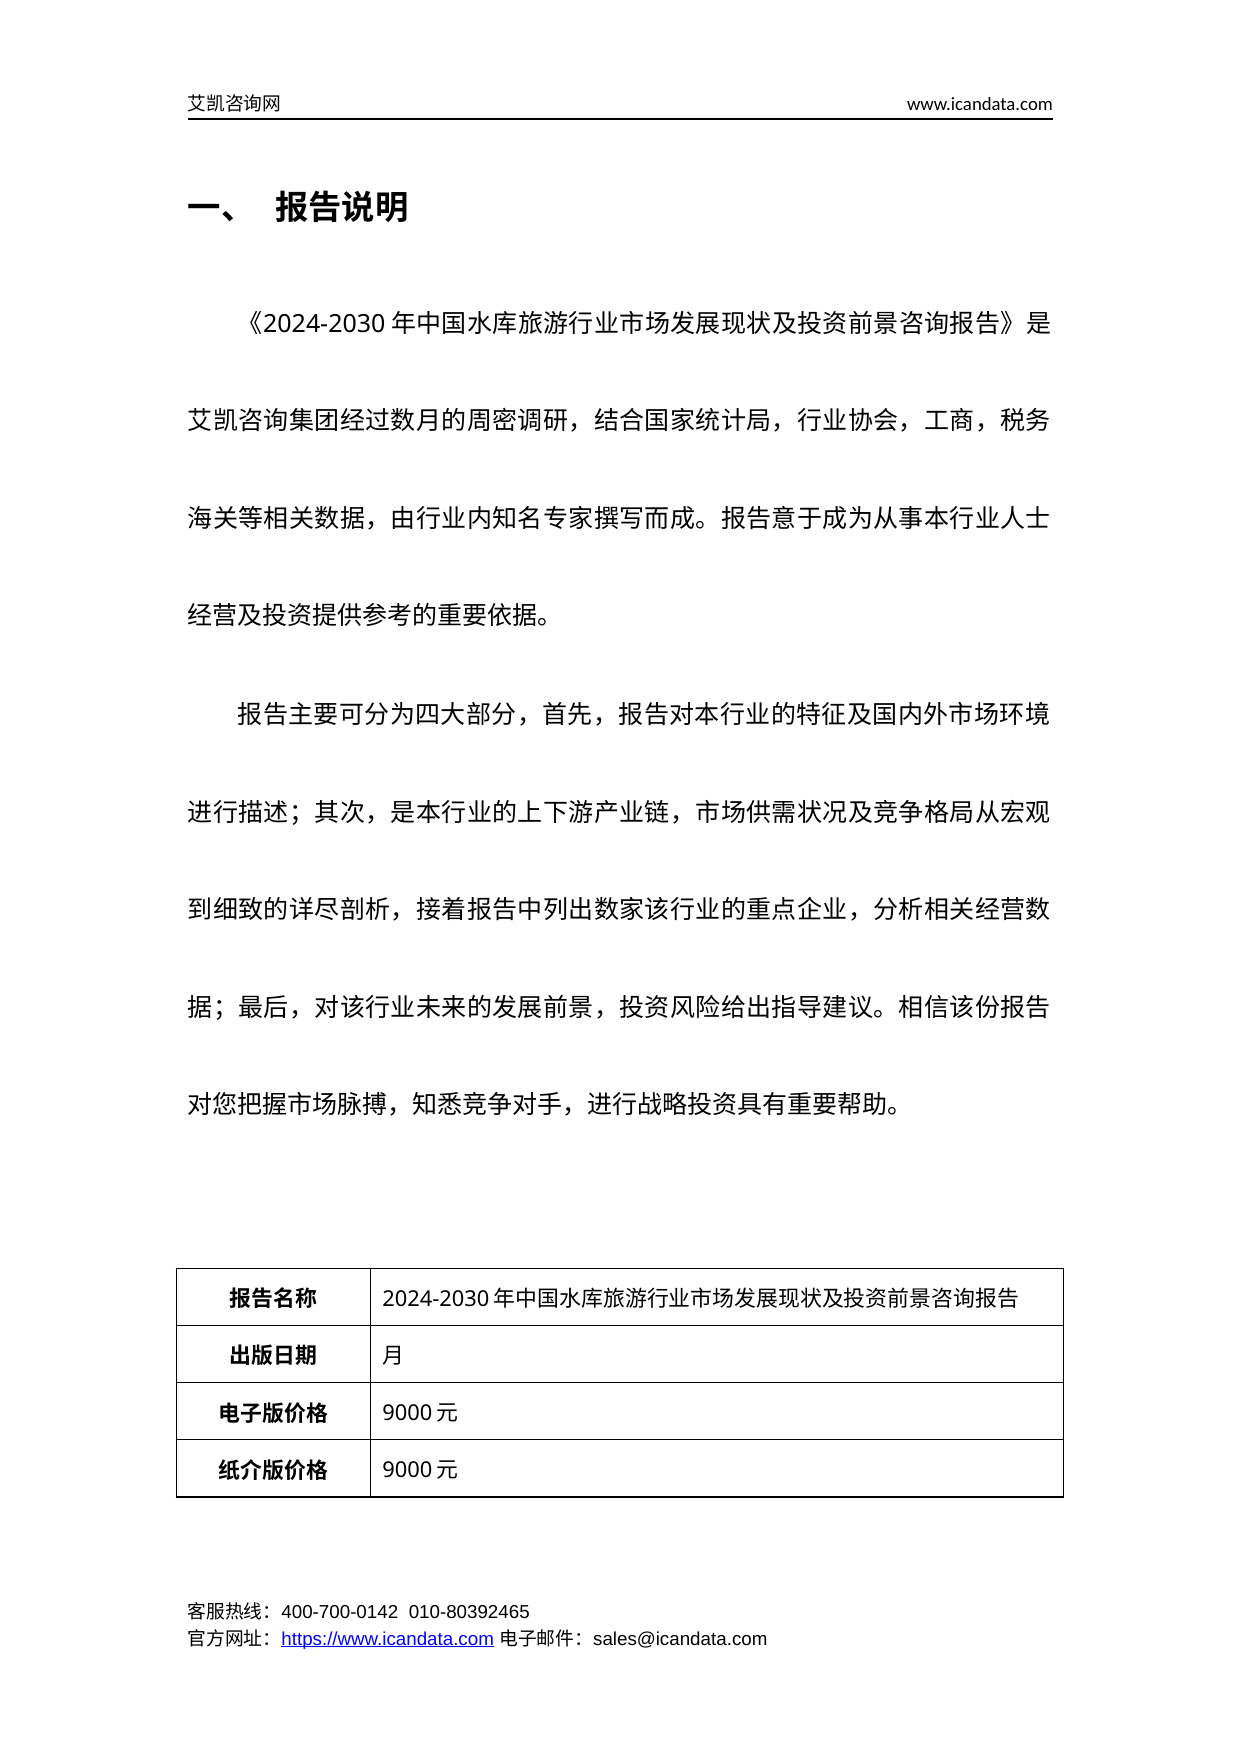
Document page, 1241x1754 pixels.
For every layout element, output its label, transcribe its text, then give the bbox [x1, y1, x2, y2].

table_cell 电子版价格 [177, 1383, 370, 1439]
table_cell 月 [371, 1326, 1063, 1382]
table_cell 出版日期 [177, 1326, 370, 1382]
text 报告主要可分为四大部分，首先，报告对本行业的特征及国内外市场环境进行描述；其次，是本行业的上下游产业链，市场供需状况及竞争格局从宏观到细致的详尽剖析，接着报告中列出数家该行业的重点企业，分析相关经营数据；最后，对该行业未来的发展前景，投资风险给出指导建议。相信该份报告对您把握市场脉搏，知悉竞争对手，进行战略投资具有重要帮助。 [187, 681, 1053, 1136]
table_cell 纸介版价格 [177, 1440, 370, 1496]
subtitle 报告说明 [187, 172, 1053, 237]
table_header 2024-2030年中国水库旅游行业市场发展现状及投资前景咨询报告 [371, 1269, 1063, 1325]
text 《2024-2030年中国水库旅游行业市场发展现状及投资前景咨询报告》是艾凯咨询集团经过数月的周密调研，结合国家统计局，行业协会，工商，税务海关等相关数据，由行业内知名专家撰写而成。报告意于成为从事本行业人士经营及投资提供参考的重要依据。 [187, 289, 1053, 646]
table_header 报告名称 [177, 1269, 370, 1325]
table_cell 9000元 [371, 1440, 1063, 1496]
table_cell 9000元 [371, 1383, 1063, 1439]
